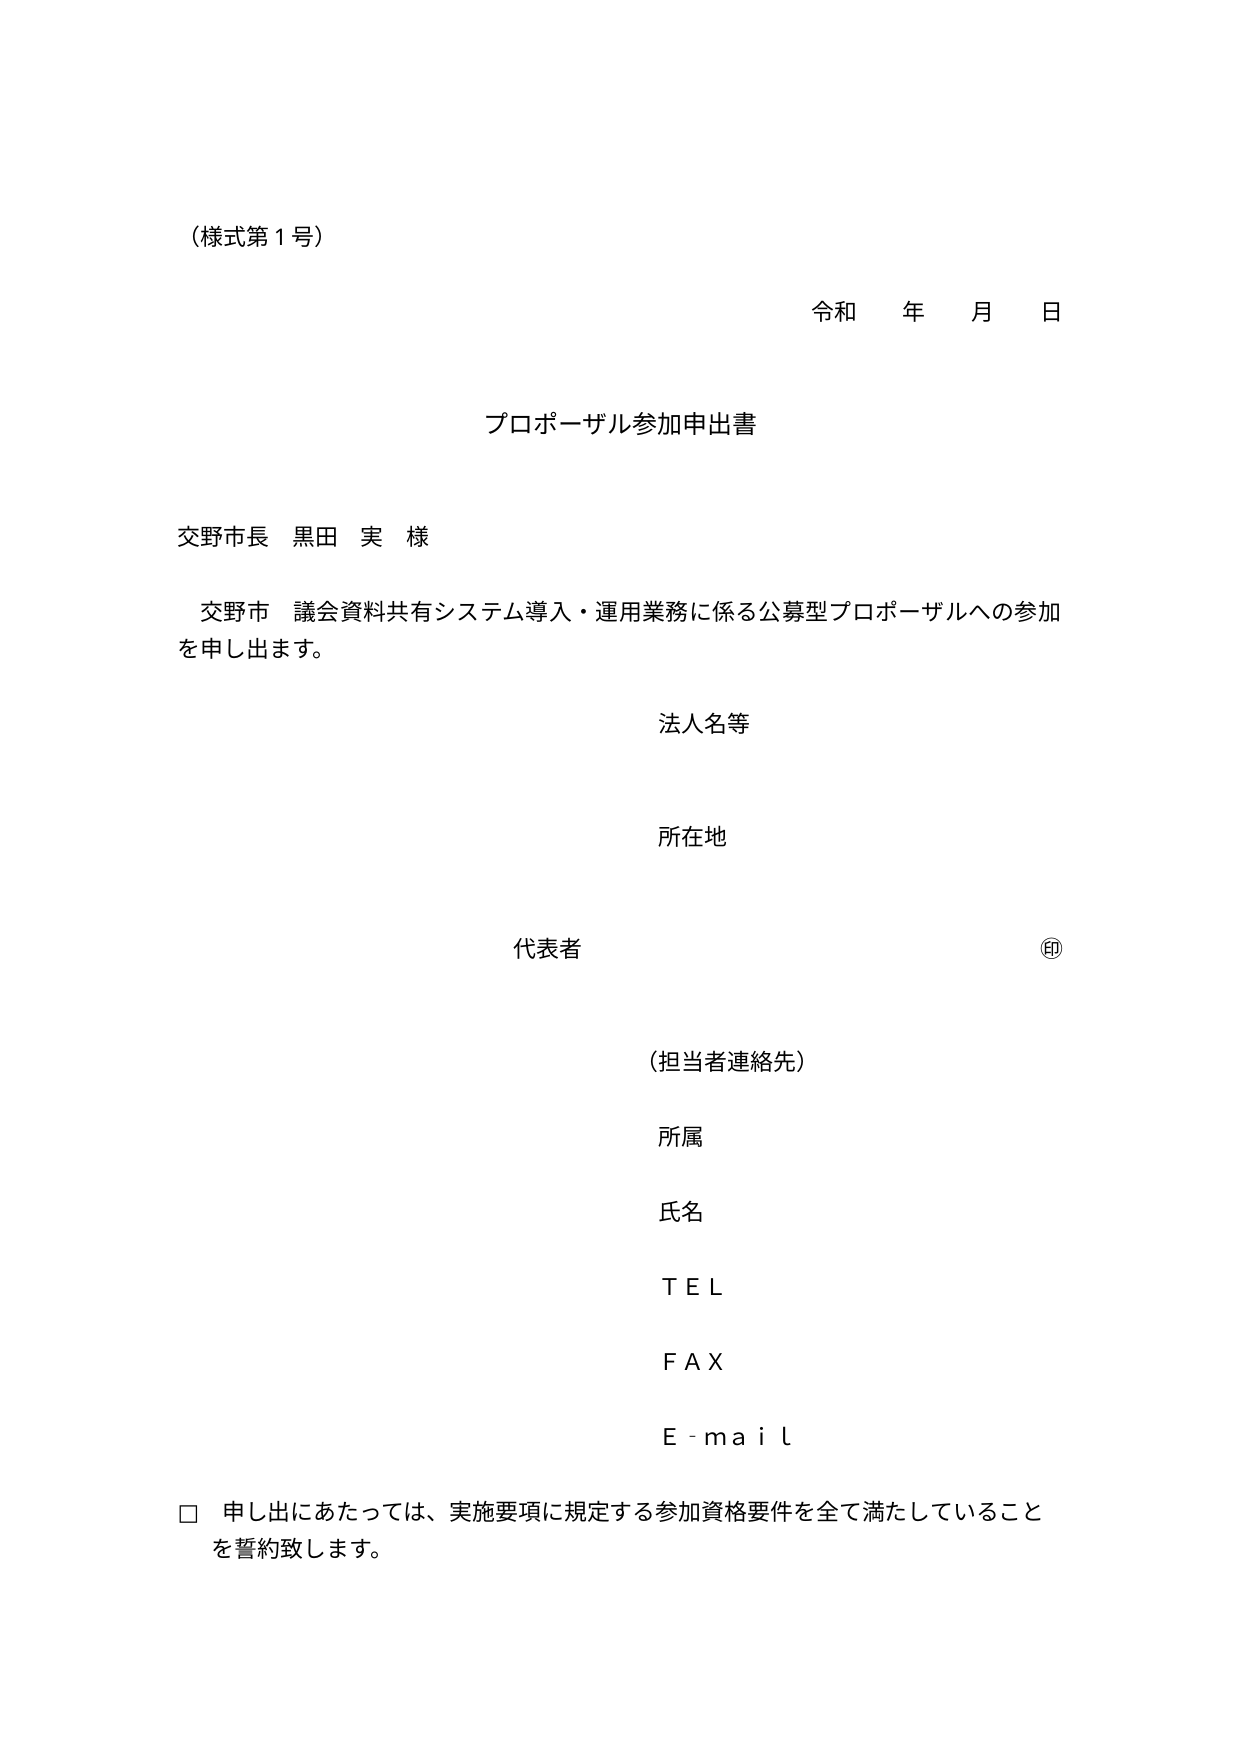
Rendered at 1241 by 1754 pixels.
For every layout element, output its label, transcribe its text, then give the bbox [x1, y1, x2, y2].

text 所在地 [177, 817, 1063, 854]
text ＦＡＸ [177, 1342, 971, 1379]
text 法人名等 [177, 704, 1063, 742]
text 代表者 ㊞ [177, 929, 1063, 967]
text 所属 [177, 1117, 971, 1154]
text （様式第1号） [177, 217, 1063, 254]
text Ｅ‐ｍａｉｌ [177, 1417, 971, 1454]
text 氏名 [177, 1192, 971, 1229]
text ＴＥＬ [177, 1267, 971, 1304]
text 交野市長 黒田 実 様 [177, 517, 1063, 554]
text □ 申し出にあたっては、実施要項に規定する参加資格要件を全て満たしていることを誓約致します。 [177, 1492, 1063, 1567]
text プロポーザル参加申出書 [177, 404, 1063, 442]
text 令和 年 月 日 [177, 292, 1063, 329]
text 交野市 議会資料共有システム導入・運用業務に係る公募型プロポーザルへの参加を申し出ます。 [177, 592, 1063, 667]
text （担当者連絡先） [177, 1042, 971, 1079]
